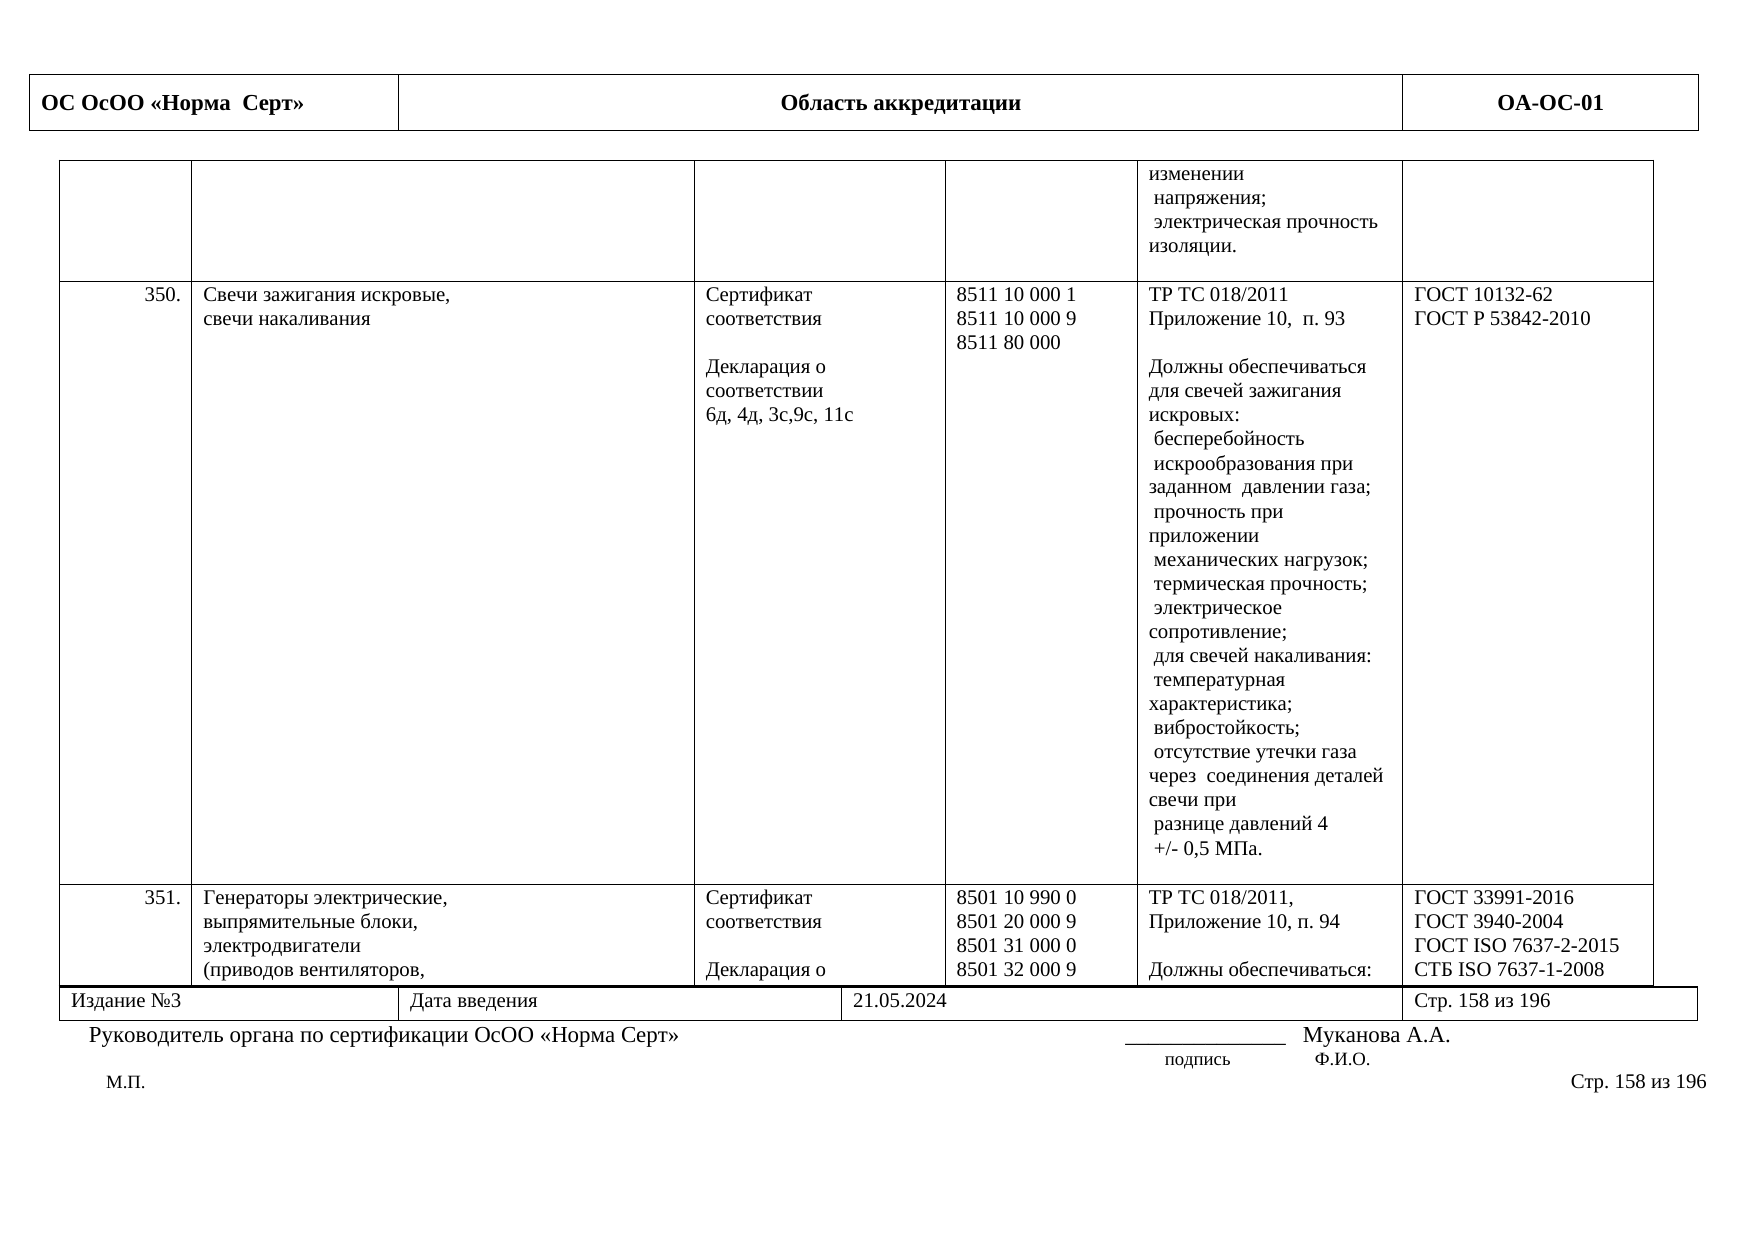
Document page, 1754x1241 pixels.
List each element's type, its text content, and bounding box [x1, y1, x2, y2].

table_cell Сертификат соответствия Декларация о соответствии 6д, 4д, 3с,9с, 11с [695, 282, 945, 883]
table_cell [60, 885, 191, 985]
table_cell ТР ТС 018/2011 Приложение 10, п. 93 Должны обеспечиваться для свечей зажигания искровых: бесперебойность искрообразования при заданном давлении газа; прочность при приложении механических нагрузок; термическая прочность; электрическое сопротивление; для свечей накаливания: температурная характеристика; вибростойкость; отсутствие утечки газа через соединения деталей свечи при разнице давлений 4 +/- 0,5 МПа. [1138, 282, 1402, 883]
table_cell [695, 161, 945, 281]
table_cell [60, 161, 191, 281]
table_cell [192, 161, 694, 281]
table_cell [60, 282, 191, 883]
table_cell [1138, 885, 1402, 985]
table_cell Свечи зажигания искровые, свечи накаливания [192, 282, 694, 883]
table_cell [1403, 885, 1653, 985]
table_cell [192, 885, 694, 985]
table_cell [695, 885, 945, 985]
table_cell ГОСТ 10132-62 ГОСТ Р 53842-2010 [1403, 282, 1653, 883]
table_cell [1403, 161, 1653, 281]
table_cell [946, 161, 1137, 281]
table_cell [946, 885, 1137, 985]
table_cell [1138, 161, 1402, 281]
table_cell 8511 10 000 1 8511 10 000 9 8511 80 000 [946, 282, 1137, 883]
